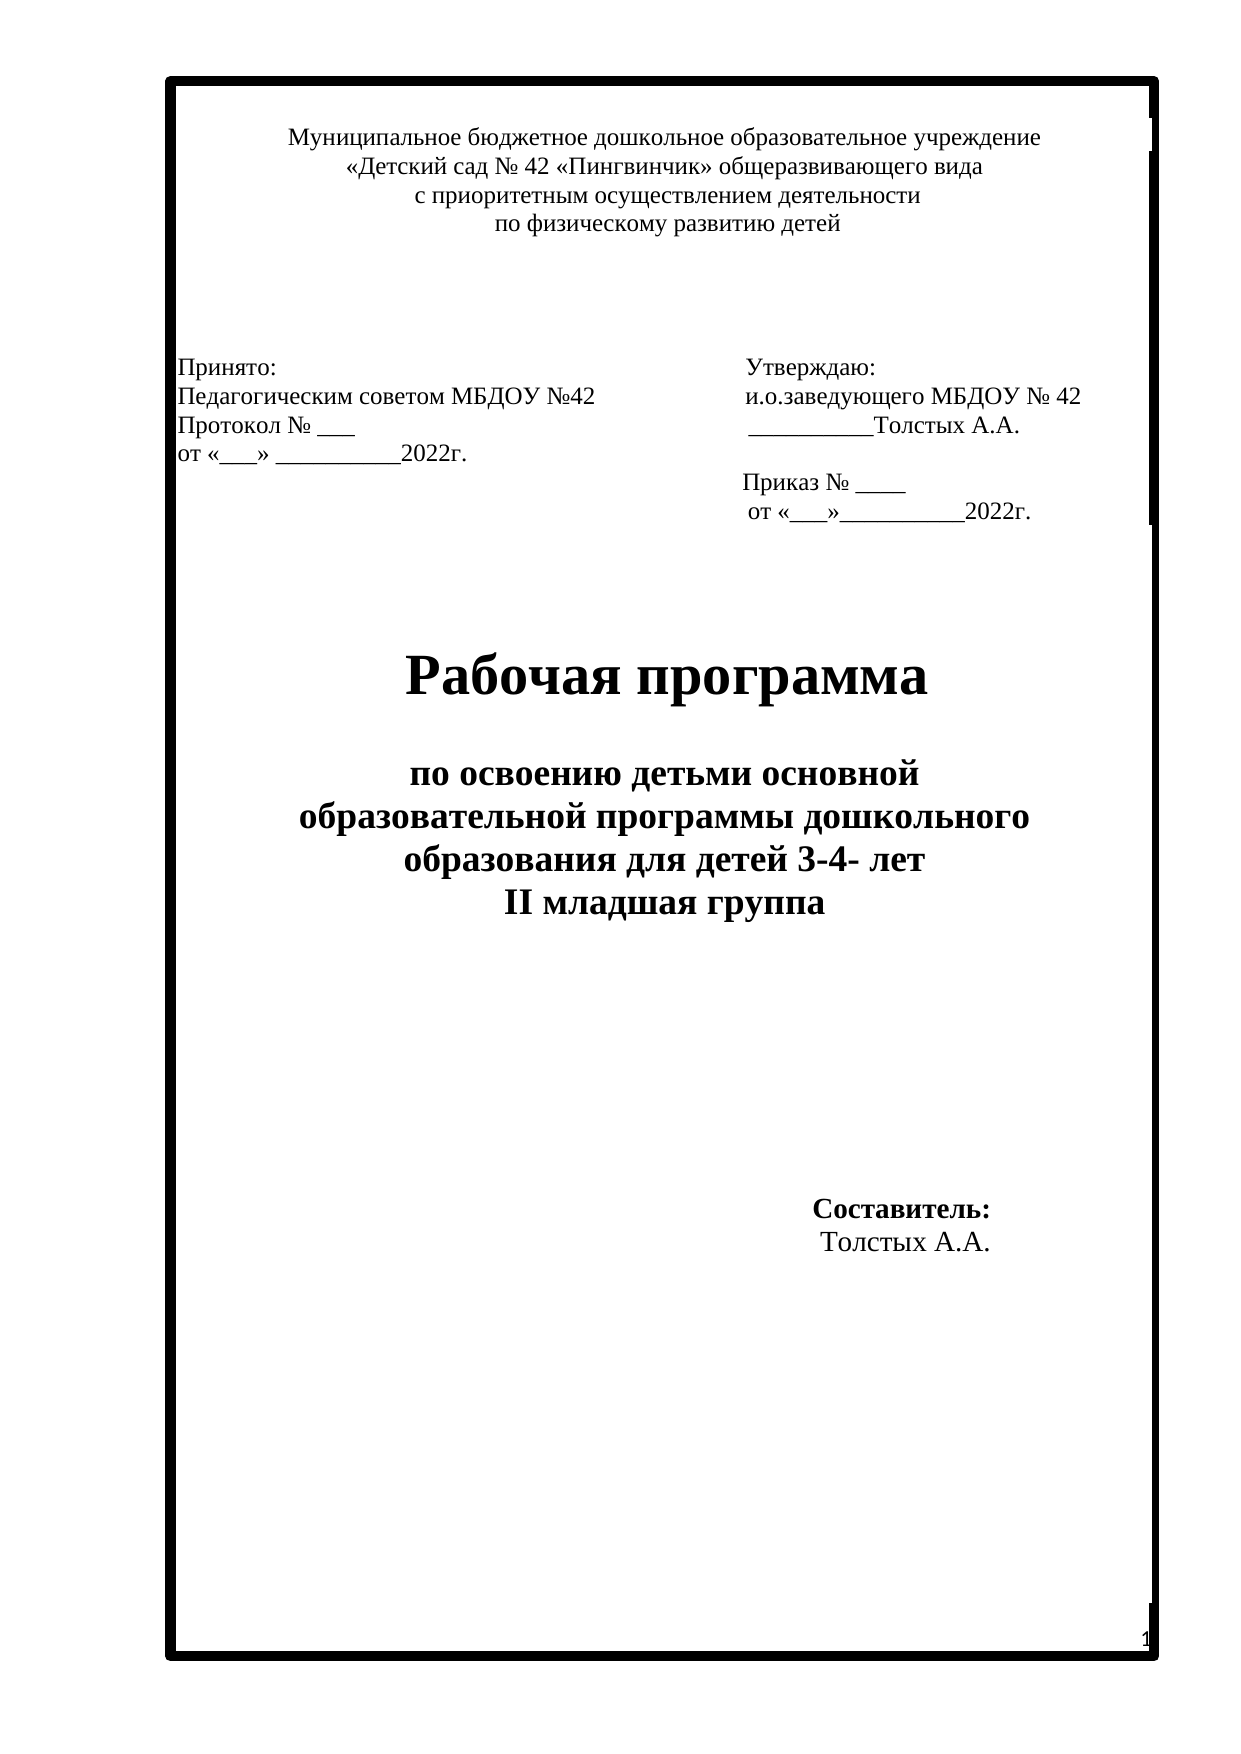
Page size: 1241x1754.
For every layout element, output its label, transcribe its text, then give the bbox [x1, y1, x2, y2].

text Рабочая программа [177, 640, 1152, 707]
text от «___» __________2022г. [177, 438, 1152, 467]
text Педагогическим советом МБДОУ №42 и.о.заведующего МБДОУ № 42 [177, 381, 1152, 410]
text от «___»__________2022г. [177, 496, 1152, 525]
text Толстых А.А. [177, 1224, 1152, 1258]
text образовательной программы дошкольного [177, 793, 1152, 836]
text «Детский сад № 42 «Пингвинчик» общеразвивающего вида [177, 151, 1152, 180]
text Приказ № ____ [177, 467, 1152, 496]
text Муниципальное бюджетное дошкольное образовательное учреждение [177, 118, 1152, 151]
text с приоритетным осуществлением деятельности [177, 180, 1152, 208]
text Составитель: [177, 1191, 1152, 1224]
text Принято: Утверждаю: [177, 352, 1152, 381]
text образования для детей 3-4- лет [177, 836, 1152, 879]
text II младшая группа [177, 879, 1152, 922]
text по физическому развитию детей [177, 208, 1152, 237]
text по освоению детьми основной [177, 750, 1152, 793]
text Протокол № ___ __________Толстых А.А. [177, 410, 1152, 438]
